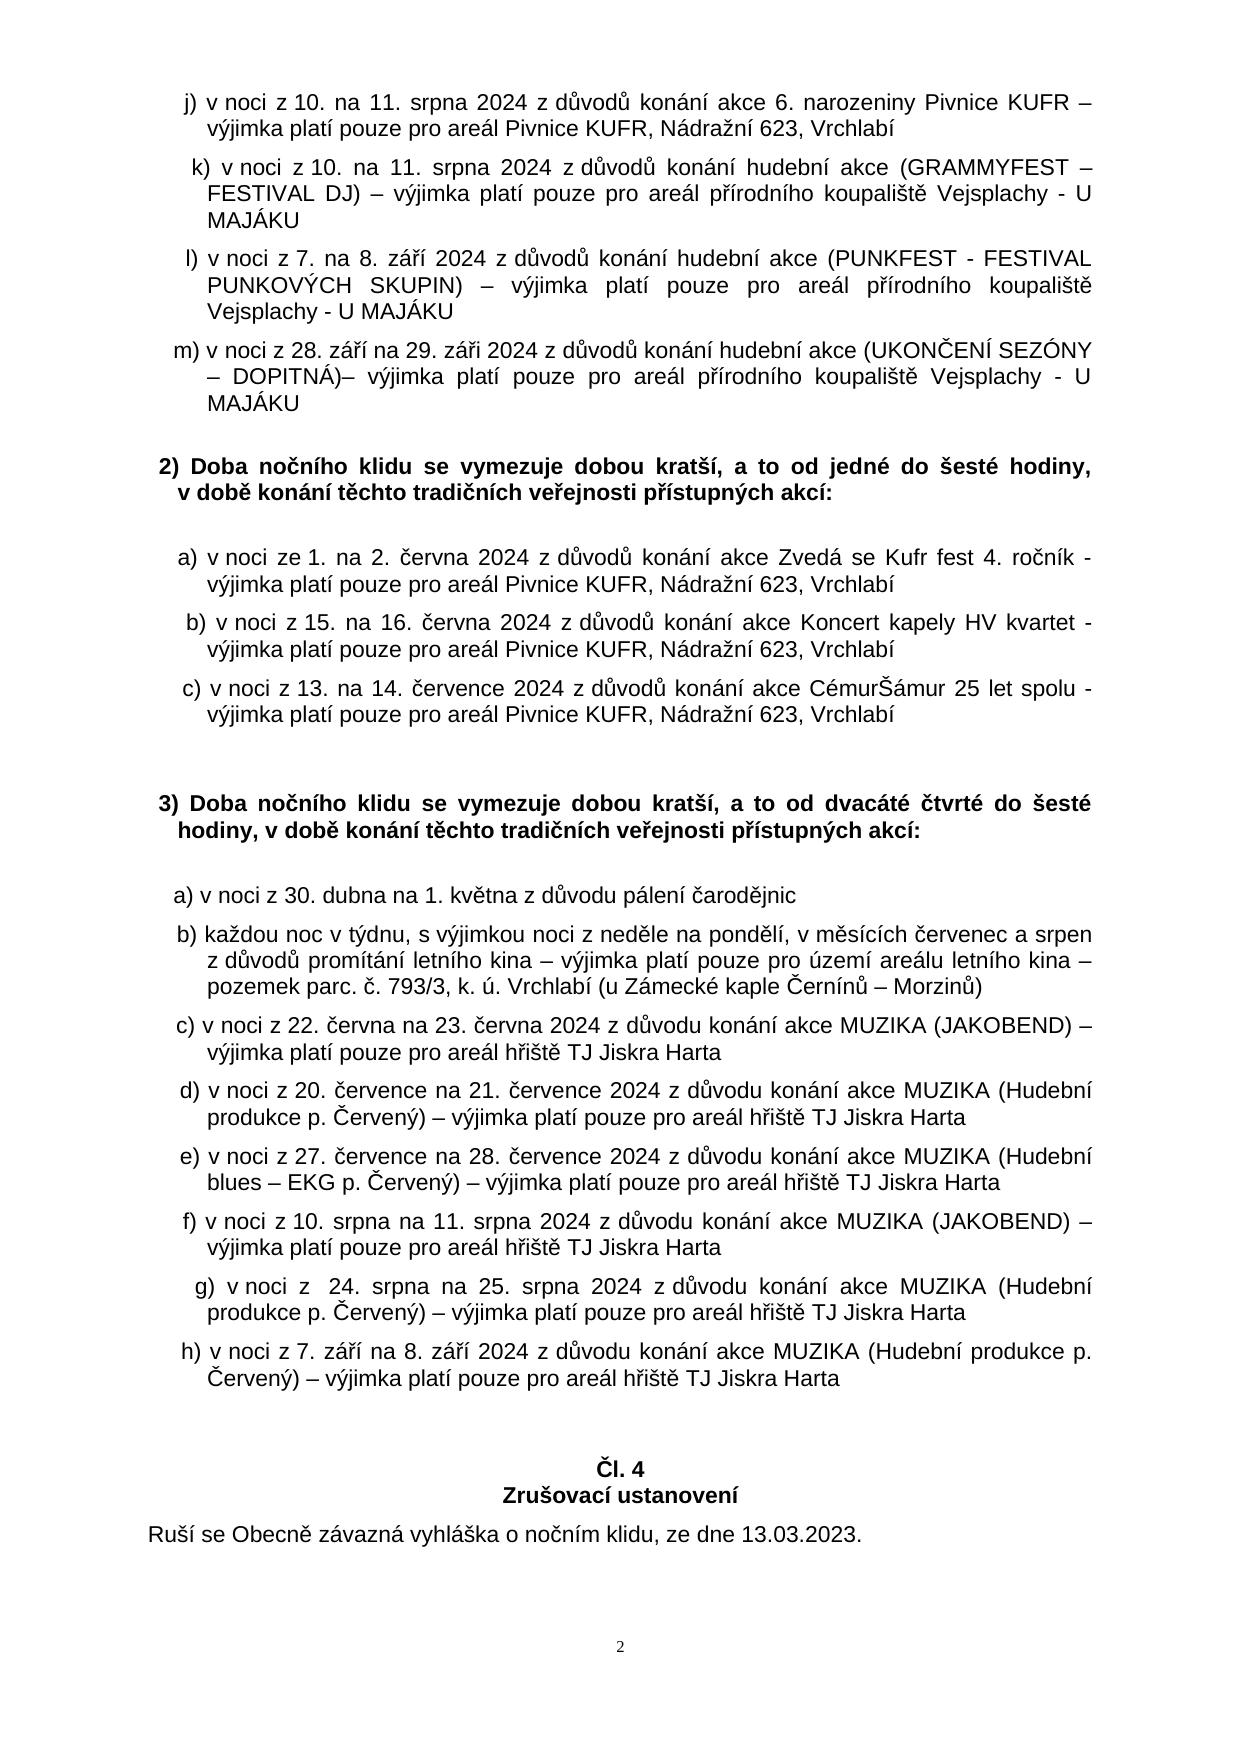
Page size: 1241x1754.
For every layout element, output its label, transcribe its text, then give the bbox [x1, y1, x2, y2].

text k) v noci z 10. na 11. srpna 2024 z důvodů konání hudební akce (GRAMMYFEST – FESTIVAL DJ) – výjimka platí pouze pro areál přírodního koupaliště Vejsplachy - U MAJÁKU [148, 154, 1093, 233]
subtitle Zrušovací ustanovení [148, 1482, 1093, 1509]
text j) v noci z 10. na 11. srpna 2024 z důvodů konání akce 6. narozeniny Pivnice KUFR – výjimka platí pouze pro areál Pivnice KUFR, Nádražní 623, Vrchlabí [148, 89, 1093, 141]
text c) v noci z 22. června na 23. června 2024 z důvodu konání akce MUZIKA (JAKOBEND) – výjimka platí pouze pro areál hřiště TJ Jiskra Harta [148, 1012, 1093, 1065]
text m) v noci z 28. září na 29. záři 2024 z důvodů konání hudební akce (UKONČENÍ SEZÓNY – DOPITNÁ)– výjimka platí pouze pro areál přírodního koupaliště Vejsplachy - U MAJÁKU [148, 337, 1093, 416]
text f) v noci z 10. srpna na 11. srpna 2024 z důvodu konání akce MUZIKA (JAKOBEND) – výjimka platí pouze pro areál hřiště TJ Jiskra Harta [148, 1208, 1093, 1261]
text b) každou noc v týdnu, s výjimkou noci z neděle na pondělí, v měsících červenec a srpen z důvodů promítání letního kina – výjimka platí pouze pro území areálu letního kina – pozemek parc. č. 793/3, k. ú. Vrchlabí (u Zámecké kaple Černínů – Morzinů) [148, 921, 1093, 1000]
text g) v noci z 24. srpna na 25. srpna 2024 z důvodu konání akce MUZIKA (Hudební produkce p. Červený) – výjimka platí pouze pro areál hřiště TJ Jiskra Harta [148, 1273, 1093, 1326]
text b) v noci z 15. na 16. června 2024 z důvodů konání akce Koncert kapely HV kvartet - výjimka platí pouze pro areál Pivnice KUFR, Nádražní 623, Vrchlabí [148, 609, 1093, 662]
subtitle Ruší se Obecně závazná vyhláška o nočním klidu, ze dne 13.03.2023. [148, 1521, 1093, 1548]
text l) v noci z 7. na 8. září 2024 z důvodů konání hudební akce (PUNKFEST - FESTIVAL PUNKOVÝCH SKUPIN) – výjimka platí pouze pro areál přírodního koupaliště Vejsplachy - U MAJÁKU [148, 245, 1093, 324]
text a) v noci z 30. dubna na 1. května z důvodu pálení čarodějnic [148, 882, 1093, 908]
text d) v noci z 20. července na 21. července 2024 z důvodu konání akce MUZIKA (Hudební produkce p. Červený) – výjimka platí pouze pro areál hřiště TJ Jiskra Harta [148, 1077, 1093, 1130]
subtitle Čl. 4 [148, 1456, 1093, 1482]
text c) v noci z 13. na 14. července 2024 z důvodů konání akce CémurŠámur 25 let spolu - výjimka platí pouze pro areál Pivnice KUFR, Nádražní 623, Vrchlabí [148, 674, 1093, 727]
text 2) Doba nočního klidu se vymezuje dobou kratší, a to od jedné do šesté hodiny, v době konání těchto tradičních veřejnosti přístupných akcí: [148, 453, 1093, 505]
text a) v noci ze 1. na 2. června 2024 z důvodů konání akce Zvedá se Kufr fest 4. ročník - výjimka platí pouze pro areál Pivnice KUFR, Nádražní 623, Vrchlabí [177, 544, 1093, 597]
text h) v noci z 7. září na 8. září 2024 z důvodu konání akce MUZIKA (Hudební produkce p. Červený) – výjimka platí pouze pro areál hřiště TJ Jiskra Harta [148, 1338, 1093, 1391]
text e) v noci z 27. července na 28. července 2024 z důvodu konání akce MUZIKA (Hudební blues – EKG p. Červený) – výjimka platí pouze pro areál hřiště TJ Jiskra Harta [148, 1143, 1093, 1195]
text 3) Doba nočního klidu se vymezuje dobou kratší, a to od dvacáté čtvrté do šesté hodiny, v době konání těchto tradičních veřejnosti přístupných akcí: [148, 790, 1093, 843]
